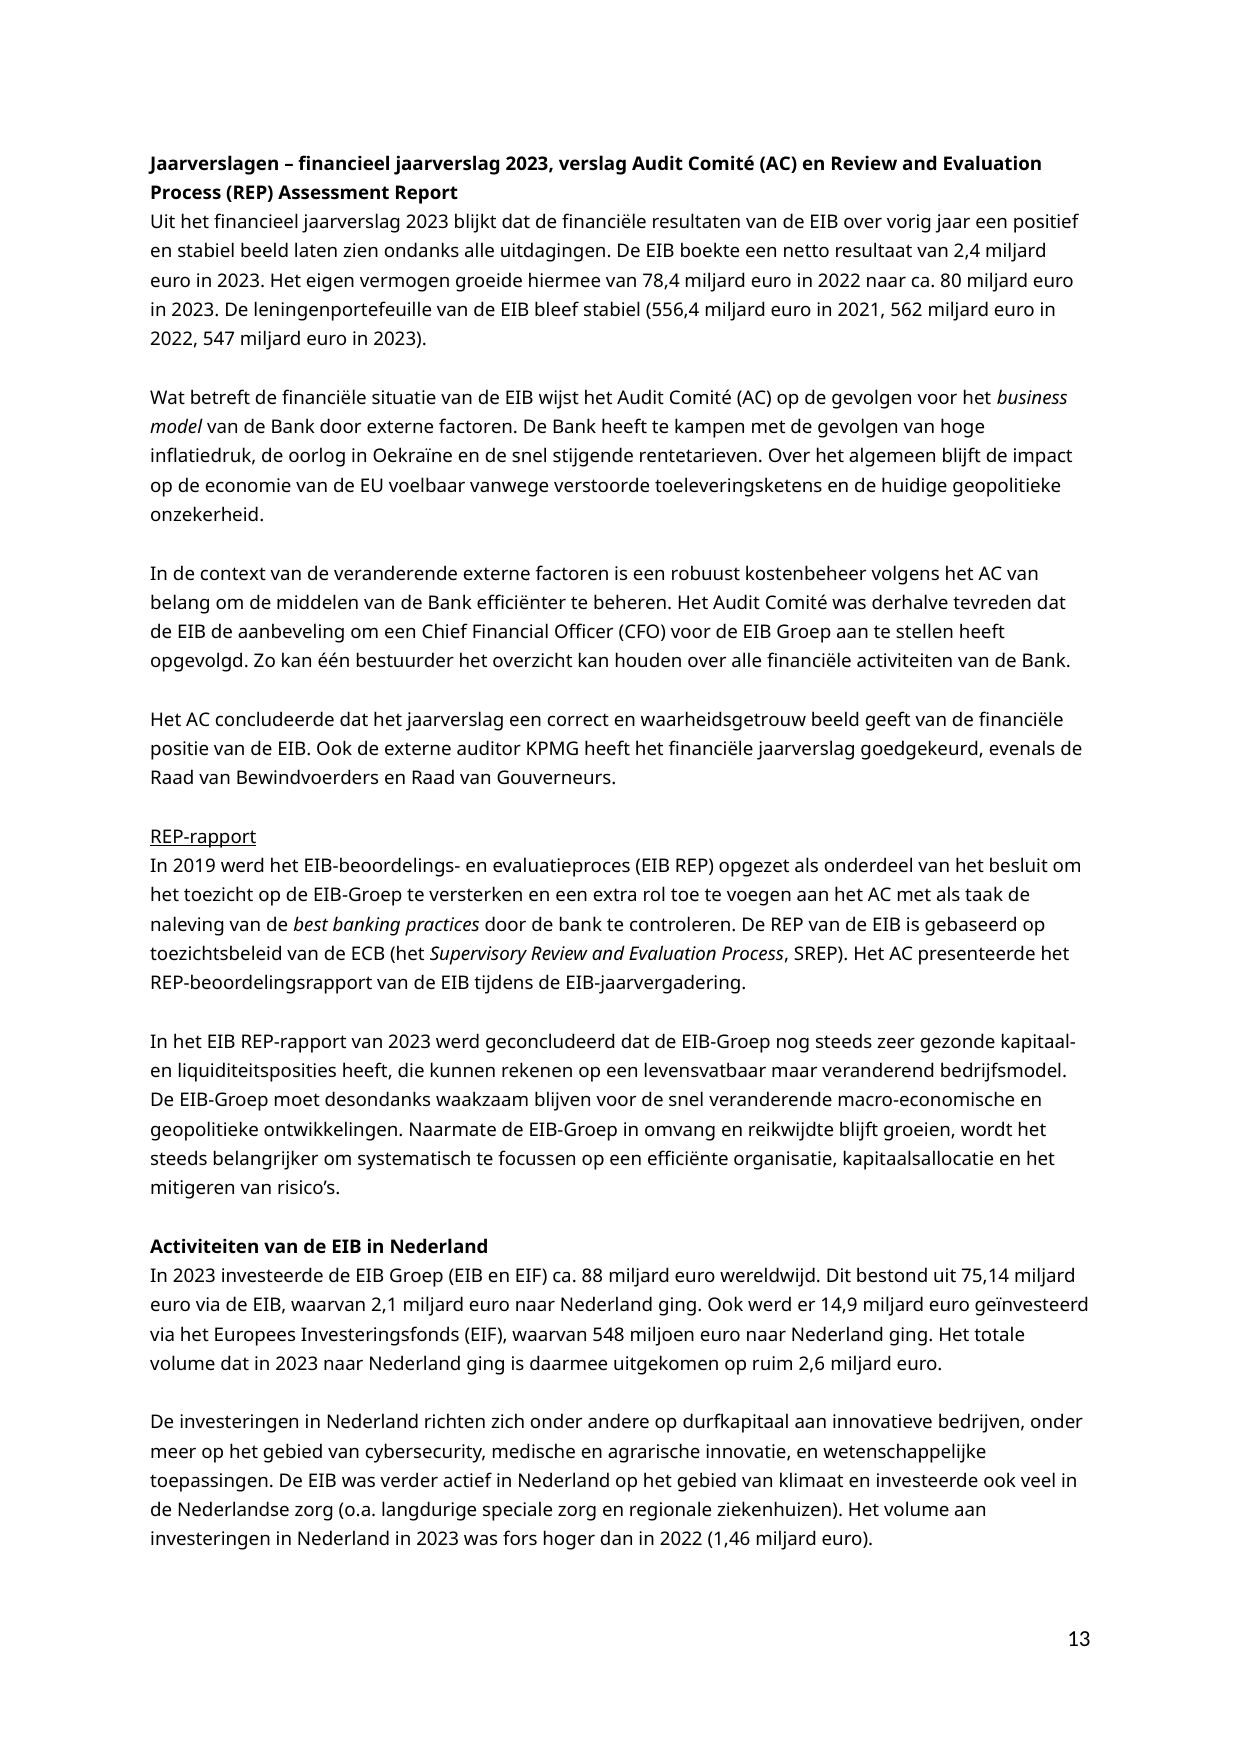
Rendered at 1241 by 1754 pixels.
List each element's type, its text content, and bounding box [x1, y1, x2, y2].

text Het AC concludeerde dat het jaarverslag een correct en waarheidsgetrouw beeld geeft van de financiële positie van de EIB. Ook de externe auditor KPMG heeft het financiële jaarverslag goedgekeurd, evenals de Raad van Bewindvoerders en Raad van Gouverneurs. [150, 706, 1090, 790]
text Uit het financieel jaarverslag 2023 blijkt dat de financiële resultaten van de EIB over vorig jaar een positief en stabiel beeld laten zien ondanks alle uitdagingen. De EIB boekte een netto resultaat van 2,4 miljard euro in 2023. Het eigen vermogen groeide hiermee van 78,4 miljard euro in 2022 naar ca. 80 miljard euro in 2023. De leningenportefeuille van de EIB bleef stabiel (556,4 miljard euro in 2021, 562 miljard euro in 2022, 547 miljard euro in 2023). [150, 208, 1090, 351]
text Activiteiten van de EIB in Nederland In 2023 investeerde de EIB Groep (EIB en EIF) ca. 88 miljard euro wereldwijd. Dit bestond uit 75,14 miljard euro via de EIB, waarvan 2,1 miljard euro naar Nederland ging. Ook werd er 14,9 miljard euro geïnvesteerd via het Europees Investeringsfonds (EIF), waarvan 548 miljoen euro naar Nederland ging. Het totale volume dat in 2023 naar Nederland ging is daarmee uitgekomen op ruim 2,6 miljard euro. [150, 1233, 1090, 1376]
text De investeringen in Nederland richten zich onder andere op durfkapitaal aan innovatieve bedrijven, onder meer op het gebied van cybersecurity, medische en agrarische innovatie, en wetenschappelijke toepassingen. De EIB was verder actief in Nederland op het gebied van klimaat en investeerde ook veel in de Nederlandse zorg (o.a. langdurige speciale zorg en regionale ziekenhuizen). Het volume aan investeringen in Nederland in 2023 was fors hoger dan in 2022 (1,46 miljard euro). [150, 1409, 1090, 1551]
text In het EIB REP-rapport van 2023 werd geconcludeerd dat de EIB-Groep nog steeds zeer gezonde kapitaal- en liquiditeitsposities heeft, die kunnen rekenen op een levensvatbaar maar veranderend bedrijfsmodel. De EIB-Groep moet desondanks waakzaam blijven voor de snel veranderende macro-economische en geopolitieke ontwikkelingen. Naarmate de EIB-Groep in omvang en reikwijdte blijft groeien, wordt het steeds belangrijker om systematisch te focussen op een efficiënte organisatie, kapitaalsallocatie en het mitigeren van risico’s. [150, 1028, 1090, 1200]
text In de context van de veranderende externe factoren is een robuust kostenbeheer volgens het AC van belang om de middelen van de Bank efficiënter te beheren. Het Audit Comité was derhalve tevreden dat de EIB de aanbeveling om een Chief Financial Officer (CFO) voor de EIB Groep aan te stellen heeft opgevolgd. Zo kan één bestuurder het overzicht kan houden over alle financiële activiteiten van de Bank. [150, 560, 1090, 673]
text Wat betreft de financiële situatie van de EIB wijst het Audit Comité (AC) op de gevolgen voor het business model van de Bank door externe factoren. De Bank heeft te kampen met de gevolgen van hoge inflatiedruk, de oorlog in Oekraïne en de snel stijgende rentetarieven. Over het algemeen blijft de impact op de economie van de EU voelbaar vanwege verstoorde toeleveringsketens en de huidige geopolitieke onzekerheid. [150, 384, 1090, 527]
text Jaarverslagen – financieel jaarverslag 2023, verslag Audit Comité (AC) en Review and Evaluation Process (REP) Assessment Report [150, 150, 1090, 205]
text REP-rapport In 2019 werd het EIB-beoordelings- en evaluatieproces (EIB REP) opgezet als onderdeel van het besluit om het toezicht op de EIB-Groep te versterken en een extra rol toe te voegen aan het AC met als taak de naleving van de best banking practices door de bank te controleren. De REP van de EIB is gebaseerd op toezichtsbeleid van de ECB (het Supervisory Review and Evaluation Process, SREP). Het AC presenteerde het REP-beoordelingsrapport van de EIB tijdens de EIB-jaarvergadering. [150, 823, 1090, 995]
